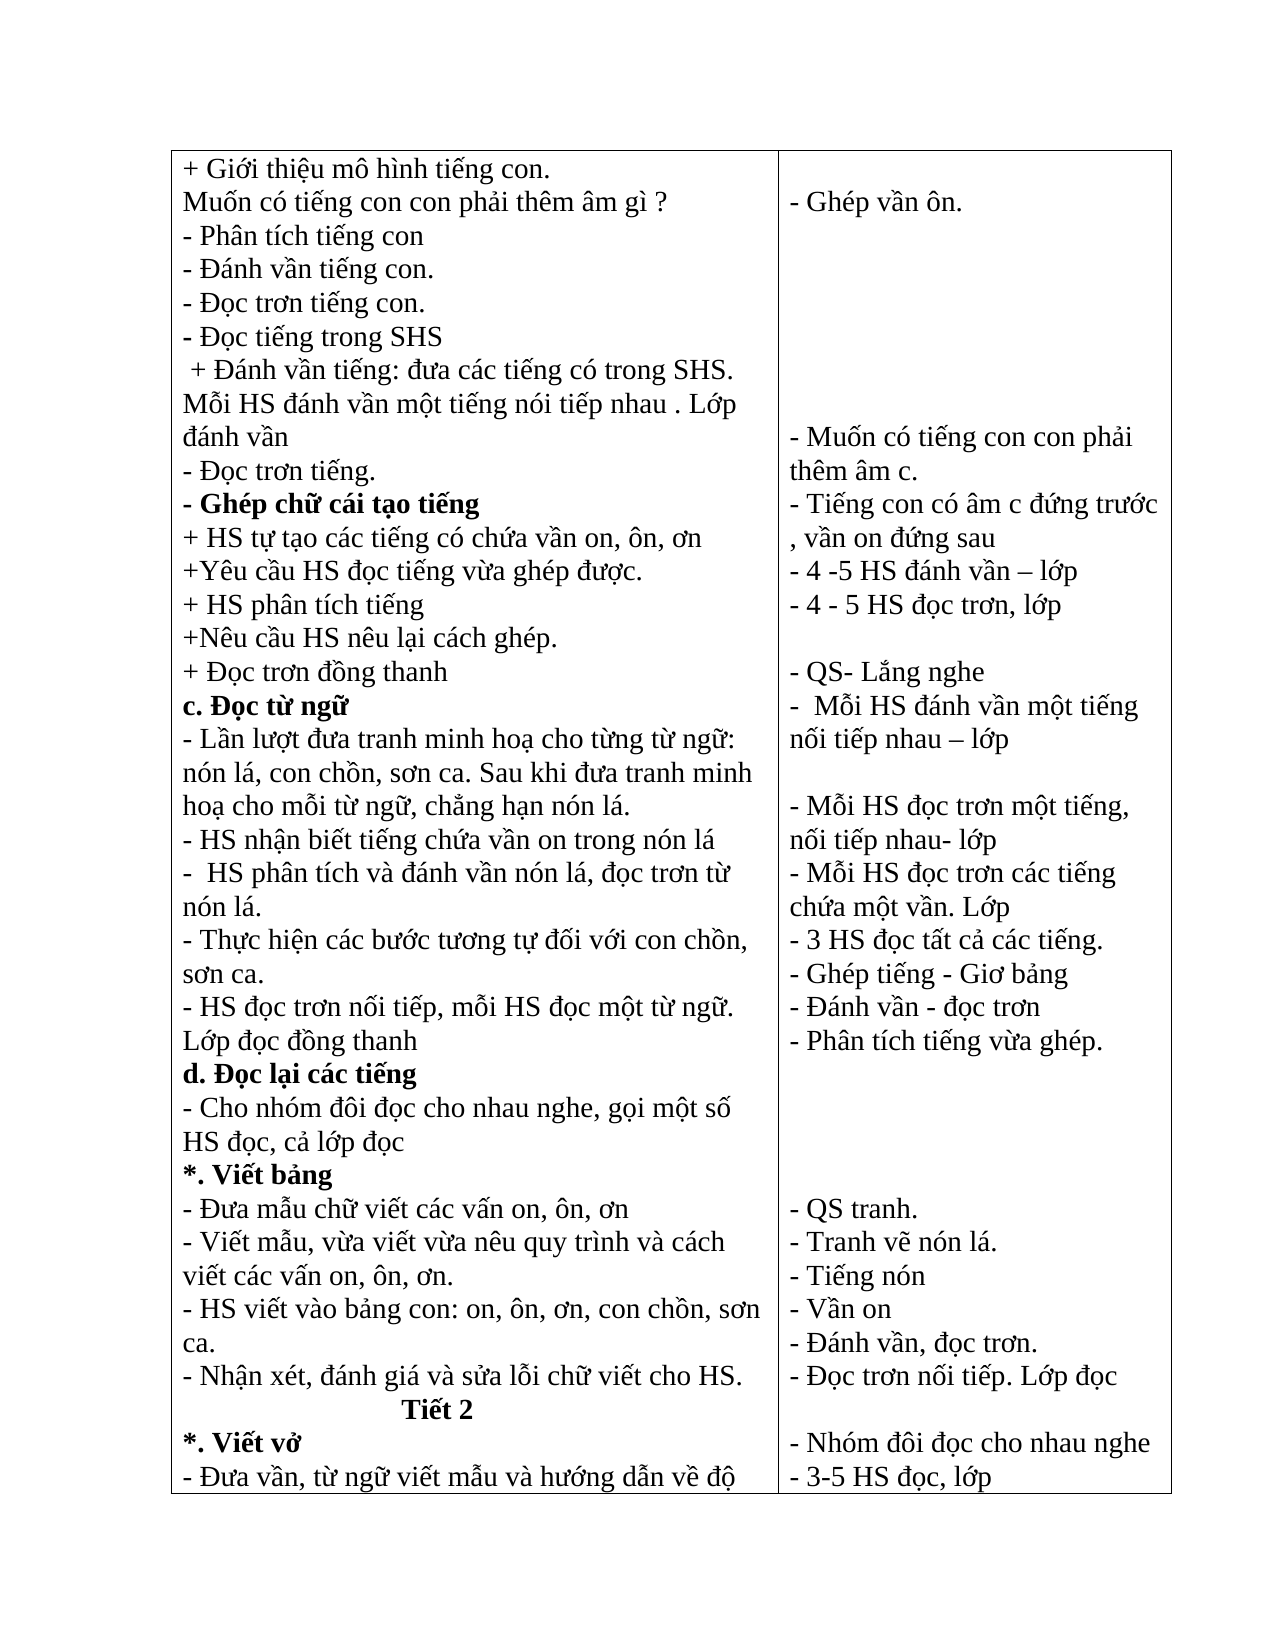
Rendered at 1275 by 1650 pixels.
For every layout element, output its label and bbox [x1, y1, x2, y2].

table_cell [172, 151, 778, 1493]
table_cell [779, 151, 1171, 1493]
